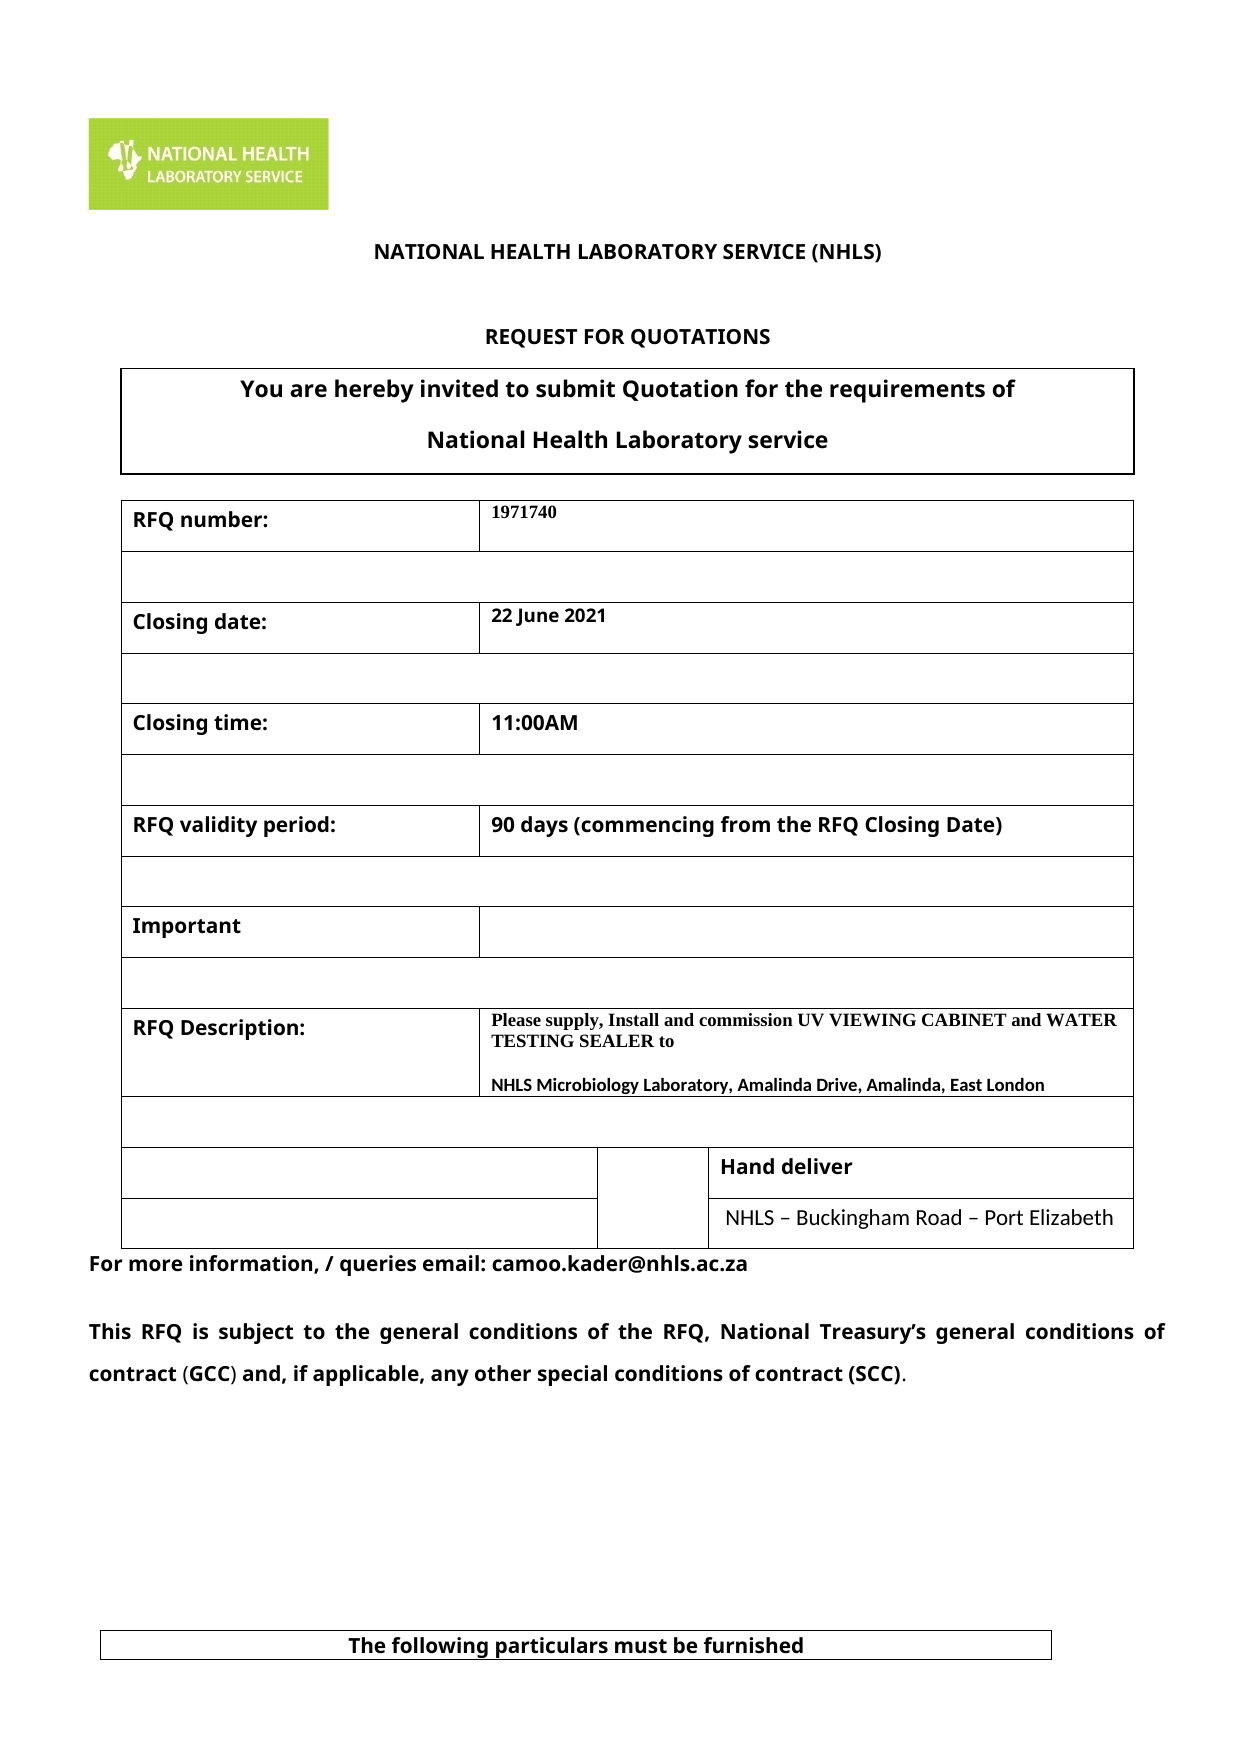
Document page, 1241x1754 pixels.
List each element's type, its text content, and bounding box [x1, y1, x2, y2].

table_cell Hand deliver [709, 1148, 1133, 1198]
table_cell NHLS – Buckingham Road – Port Elizabeth [709, 1199, 1133, 1248]
table_cell 22 June 2021 [480, 603, 1133, 653]
picture [88, 118, 329, 210]
table_cell RFQ Description: [122, 1009, 479, 1096]
table_cell [480, 907, 1133, 957]
table_header 1971740 [480, 501, 1133, 551]
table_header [101, 1631, 1051, 1659]
table_cell [598, 1148, 708, 1248]
table_cell Important [122, 907, 479, 957]
text This RFQ is subject to the general conditions of the RFQ, National Treasury’s general conditions of contract (GCC) and, if applicable, any other special conditions of contract (SCC). [89, 1317, 1166, 1388]
table_cell [122, 654, 1133, 703]
table_cell Closing time: [122, 704, 479, 754]
table_cell 90 days (commencing from the RFQ Closing Date) [480, 806, 1133, 856]
text NATIONAL HEALTH LABORATORY SERVICE (NHLS) [89, 237, 1166, 266]
table_cell Closing date: [122, 603, 479, 653]
table_cell RFQ validity period: [122, 806, 479, 856]
table_header RFQ number: [122, 501, 479, 551]
table_cell [122, 857, 1133, 906]
text For more information, / queries email: camoo.kader@nhls.ac.za [89, 1249, 1166, 1278]
table_cell 11:00AM [480, 704, 1133, 754]
table_cell [122, 552, 1133, 602]
table_cell [122, 1199, 597, 1248]
text REQUEST FOR QUOTATIONS [89, 322, 1166, 350]
table_cell [122, 755, 1133, 805]
table_cell [122, 1148, 597, 1198]
table_cell Please supply, Install and commission UV VIEWING CABINET and WATER TESTING SEALER to NHLS Microbiology Laboratory, Amalinda Drive, Amalinda, East London [480, 1009, 1133, 1096]
table_cell [122, 958, 1133, 1008]
table_cell [122, 1097, 1133, 1147]
table_header You are hereby invited to submit Quotation for the requirements of National Health Laboratory service [122, 369, 1133, 473]
